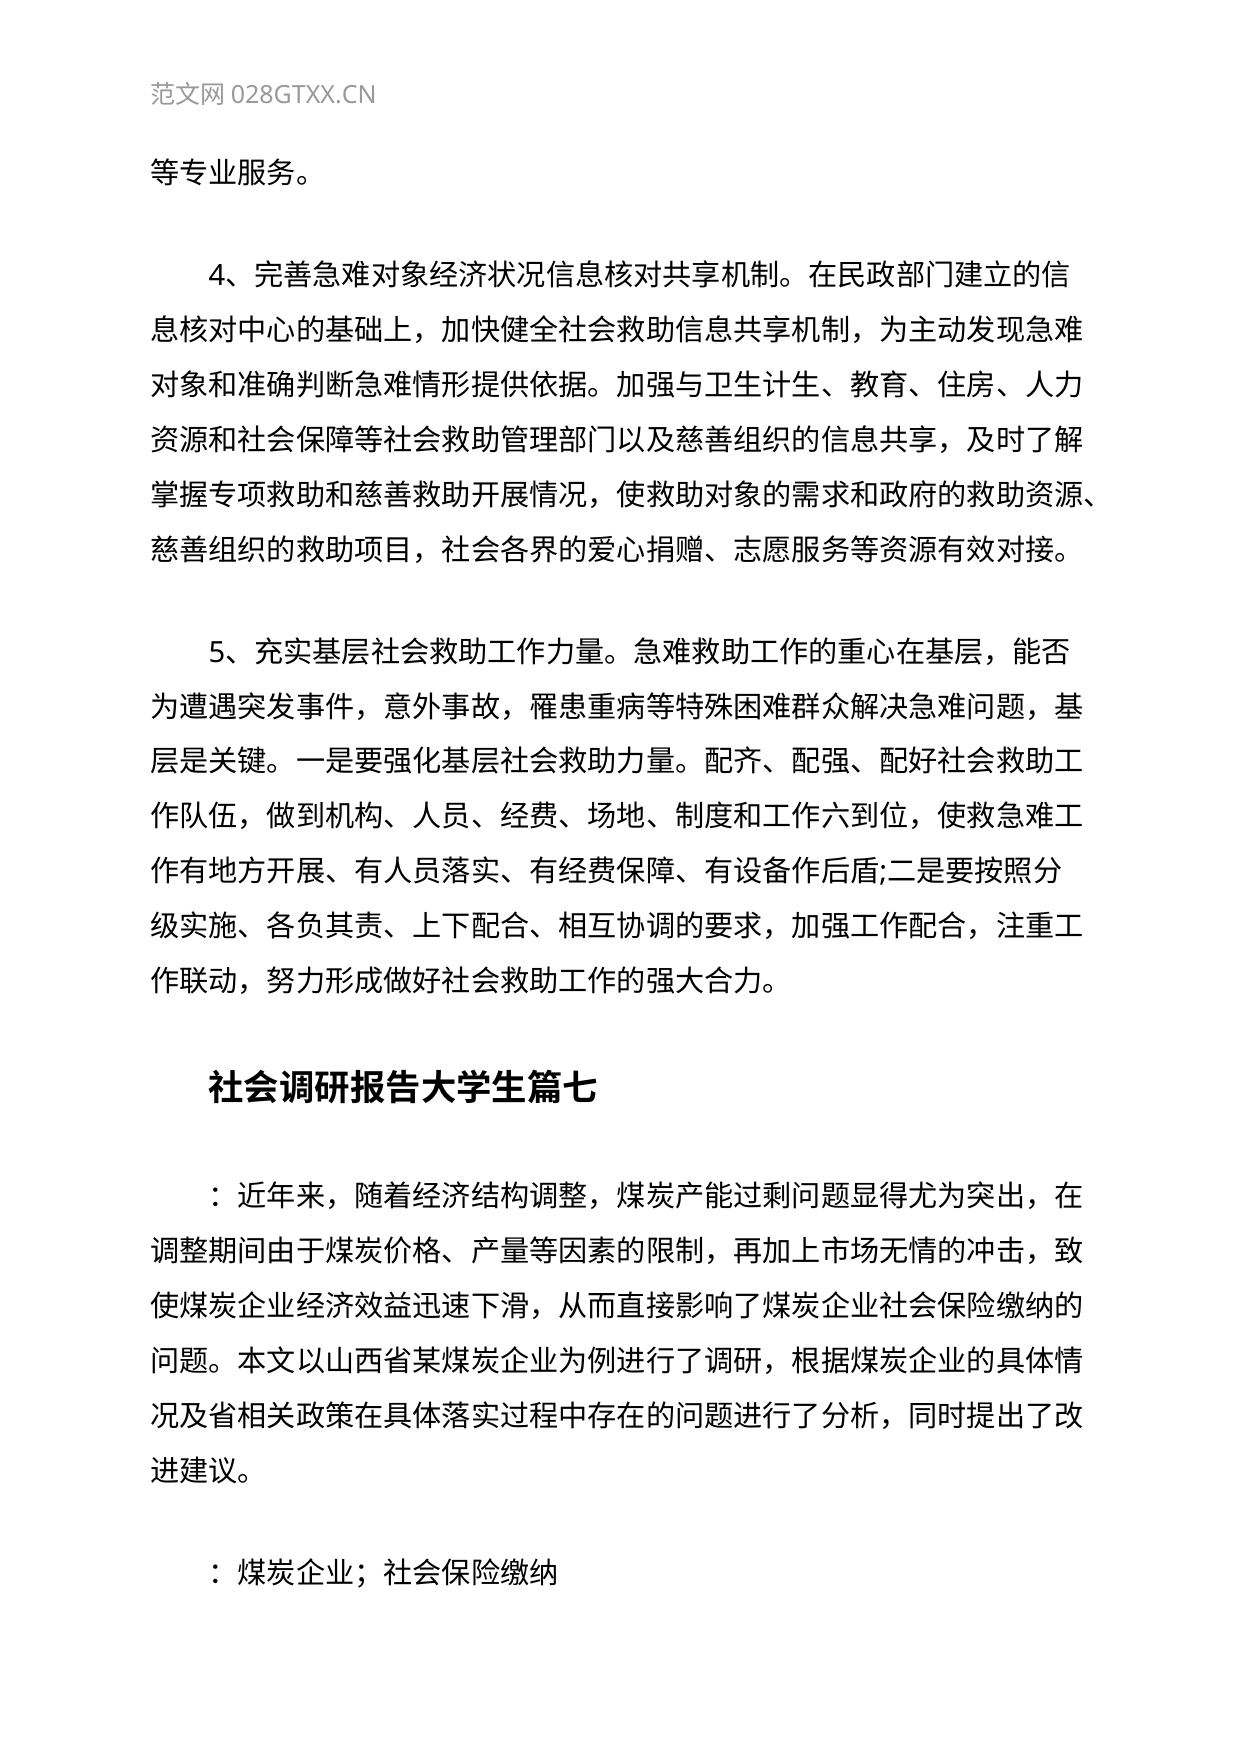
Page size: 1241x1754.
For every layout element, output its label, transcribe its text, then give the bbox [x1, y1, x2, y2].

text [150, 150, 1090, 192]
text ：煤炭企业；社会保险缴纳 [150, 1549, 1090, 1591]
text ：近年来，随着经济结构调整，煤炭产能过剩问题显得尤为突出，在调整期间由于煤炭价格、产量等因素的限制，再加上市场无情的冲击，致使煤炭企业经济效益迅速下滑，从而直接影响了煤炭企业社会保险缴纳的问题。本文以山西省某煤炭企业为例进行了调研，根据煤炭企业的具体情况及省相关政策在具体落实过程中存在的问题进行了分析，同时提出了改进建议。 [150, 1173, 1090, 1490]
text 5、充实基层社会救助工作力量。急难救助工作的重心在基层，能否为遭遇突发事件，意外事故，罹患重病等特殊困难群众解决急难问题，基层是关键。一是要强化基层社会救助力量。配齐、配强、配好社会救助工作队伍，做到机构、人员、经费、场地、制度和工作六到位，使救急难工作有地方开展、有人员落实、有经费保障、有设备作后盾;二是要按照分级实施、各负其责、上下配合、相互协调的要求，加强工作配合，注重工作联动，努力形成做好社会救助工作的强大合力。 [150, 628, 1090, 1000]
text 4、完善急难对象经济状况信息核对共享机制。在民政部门建立的信息核对中心的基础上，加快健全社会救助信息共享机制，为主动发现急难对象和准确判断急难情形提供依据。加强与卫生计生、教育、住房、人力资源和社会保障等社会救助管理部门以及慈善组织的信息共享，及时了解掌握专项救助和慈善救助开展情况，使救助对象的需求和政府的救助资源、慈善组织的救助项目，社会各界的爱心捐赠、志愿服务等资源有效对接。 [150, 252, 1090, 569]
text 社会调研报告大学生篇七 [150, 1059, 1090, 1111]
